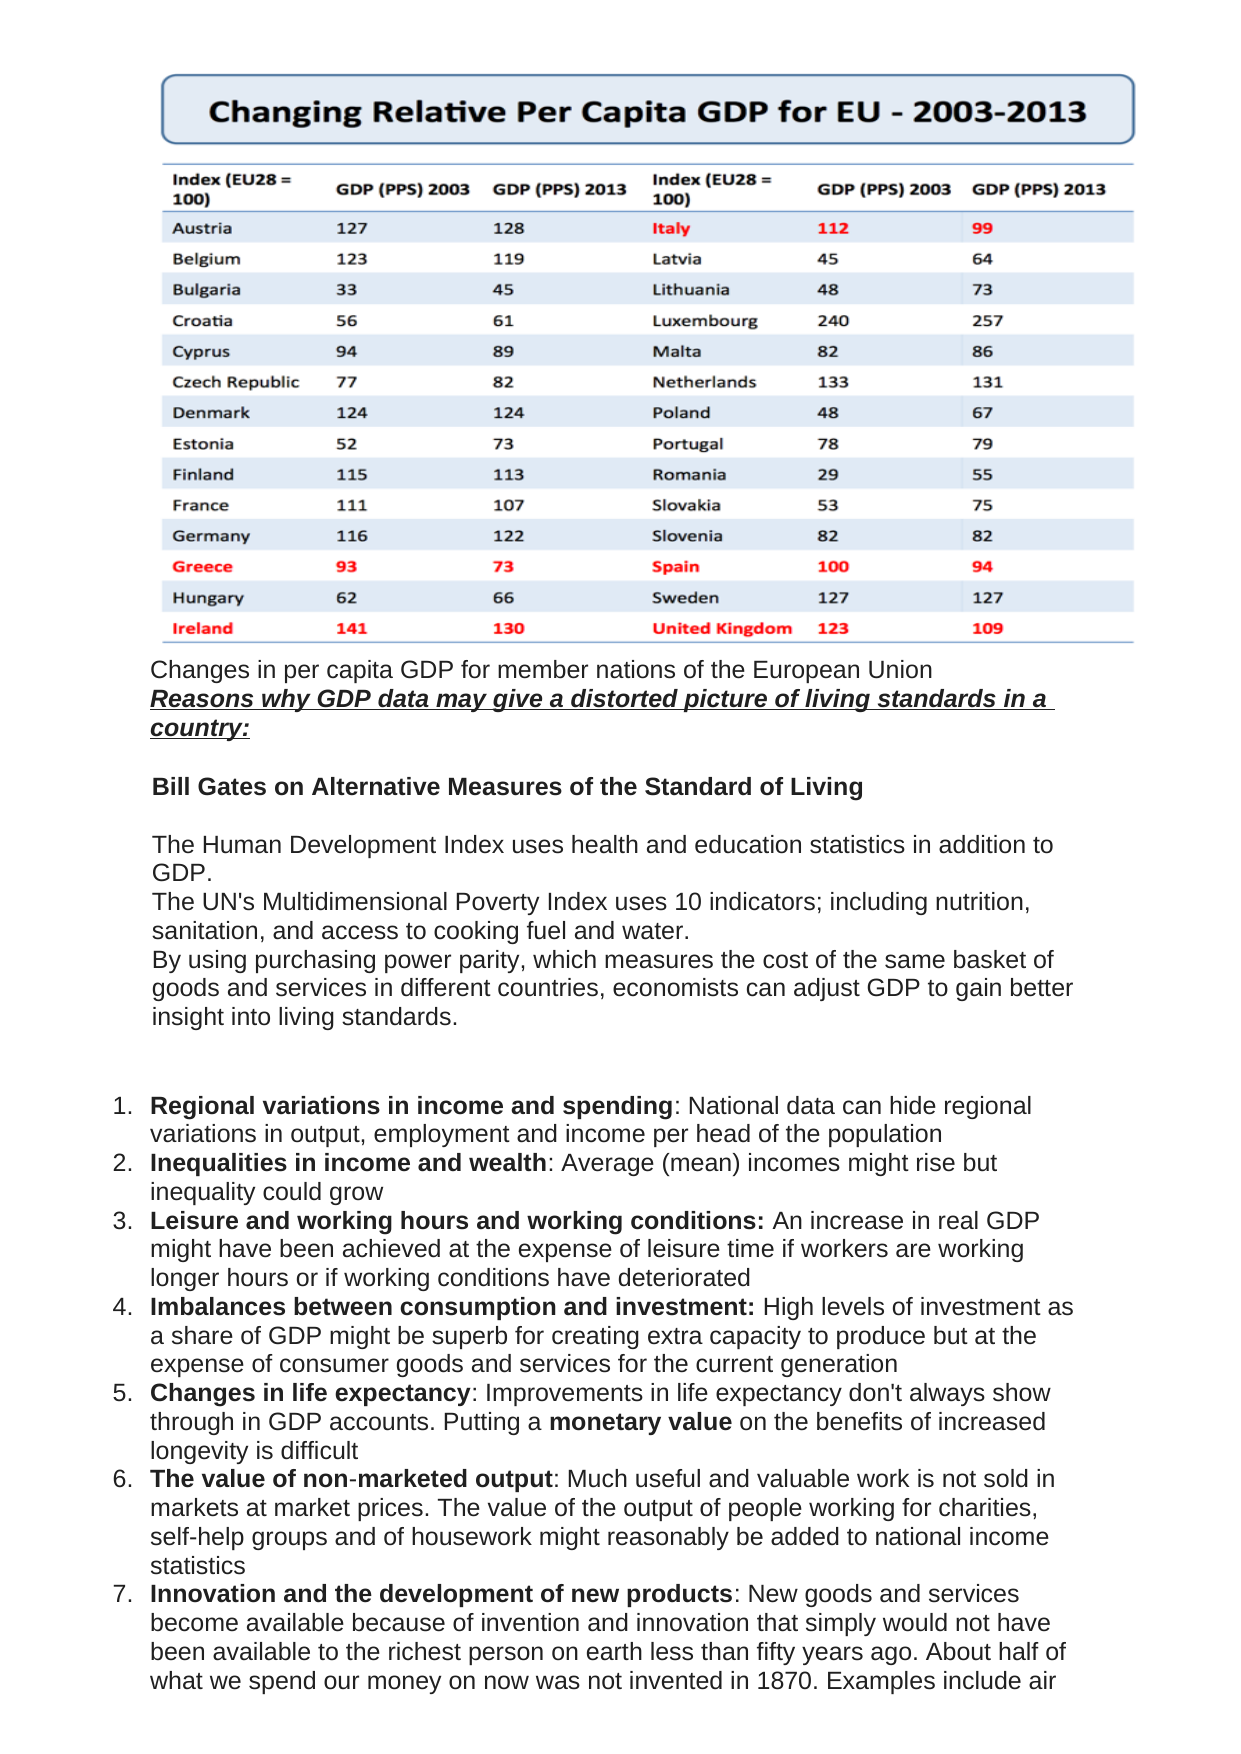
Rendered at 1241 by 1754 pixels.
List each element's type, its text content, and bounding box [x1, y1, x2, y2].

list Imbalances between consumption and investment: High levels of investment as a share of GDP might be superb for creating extra capacity to produce but at the expense of consumer goods and services for the current generation [112, 1292, 1090, 1378]
list Changes in life expectancy: Improvements in life expectancy don't always show through in GDP accounts. Putting a monetary value on the benefits of increased longevity is difficult [112, 1378, 1090, 1464]
list Inequalities in income and wealth: Average (mean) incomes might rise but inequality could grow [112, 1148, 1090, 1206]
text Reasons why GDP data may give a distorted picture of living standards in a country: [150, 684, 1090, 741]
table_header Bill Gates on Alternative Measures of the Standard of Living The Human Development Index uses health and education statistics in addition to GDP. The UN's Multidimensional Poverty Index uses 10 indicators; including nutrition, sanitation, and access to cooking fuel and water. By using purchasing power parity, which measures the cost of the same basket of goods and services in different countries, economists can adjust GDP to gain better insight into living standards. [150, 770, 1090, 1062]
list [112, 1579, 1090, 1694]
list The value of non-marketed output: Much useful and valuable work is not sold in markets at market prices. The value of the output of people working for charities, self-help groups and of housework might reasonably be added to national income statistics [112, 1464, 1090, 1579]
picture [150, 73, 1144, 656]
text Changes in per capita GDP for member nations of the European Union [150, 656, 1090, 684]
list Regional variations in income and spending: National data can hide regional variations in output, employment and income per head of the population [112, 1091, 1090, 1148]
list Leisure and working hours and working conditions: An increase in real GDP might have been achieved at the expense of leisure time if workers are working longer hours or if working conditions have deteriorated [112, 1206, 1090, 1292]
